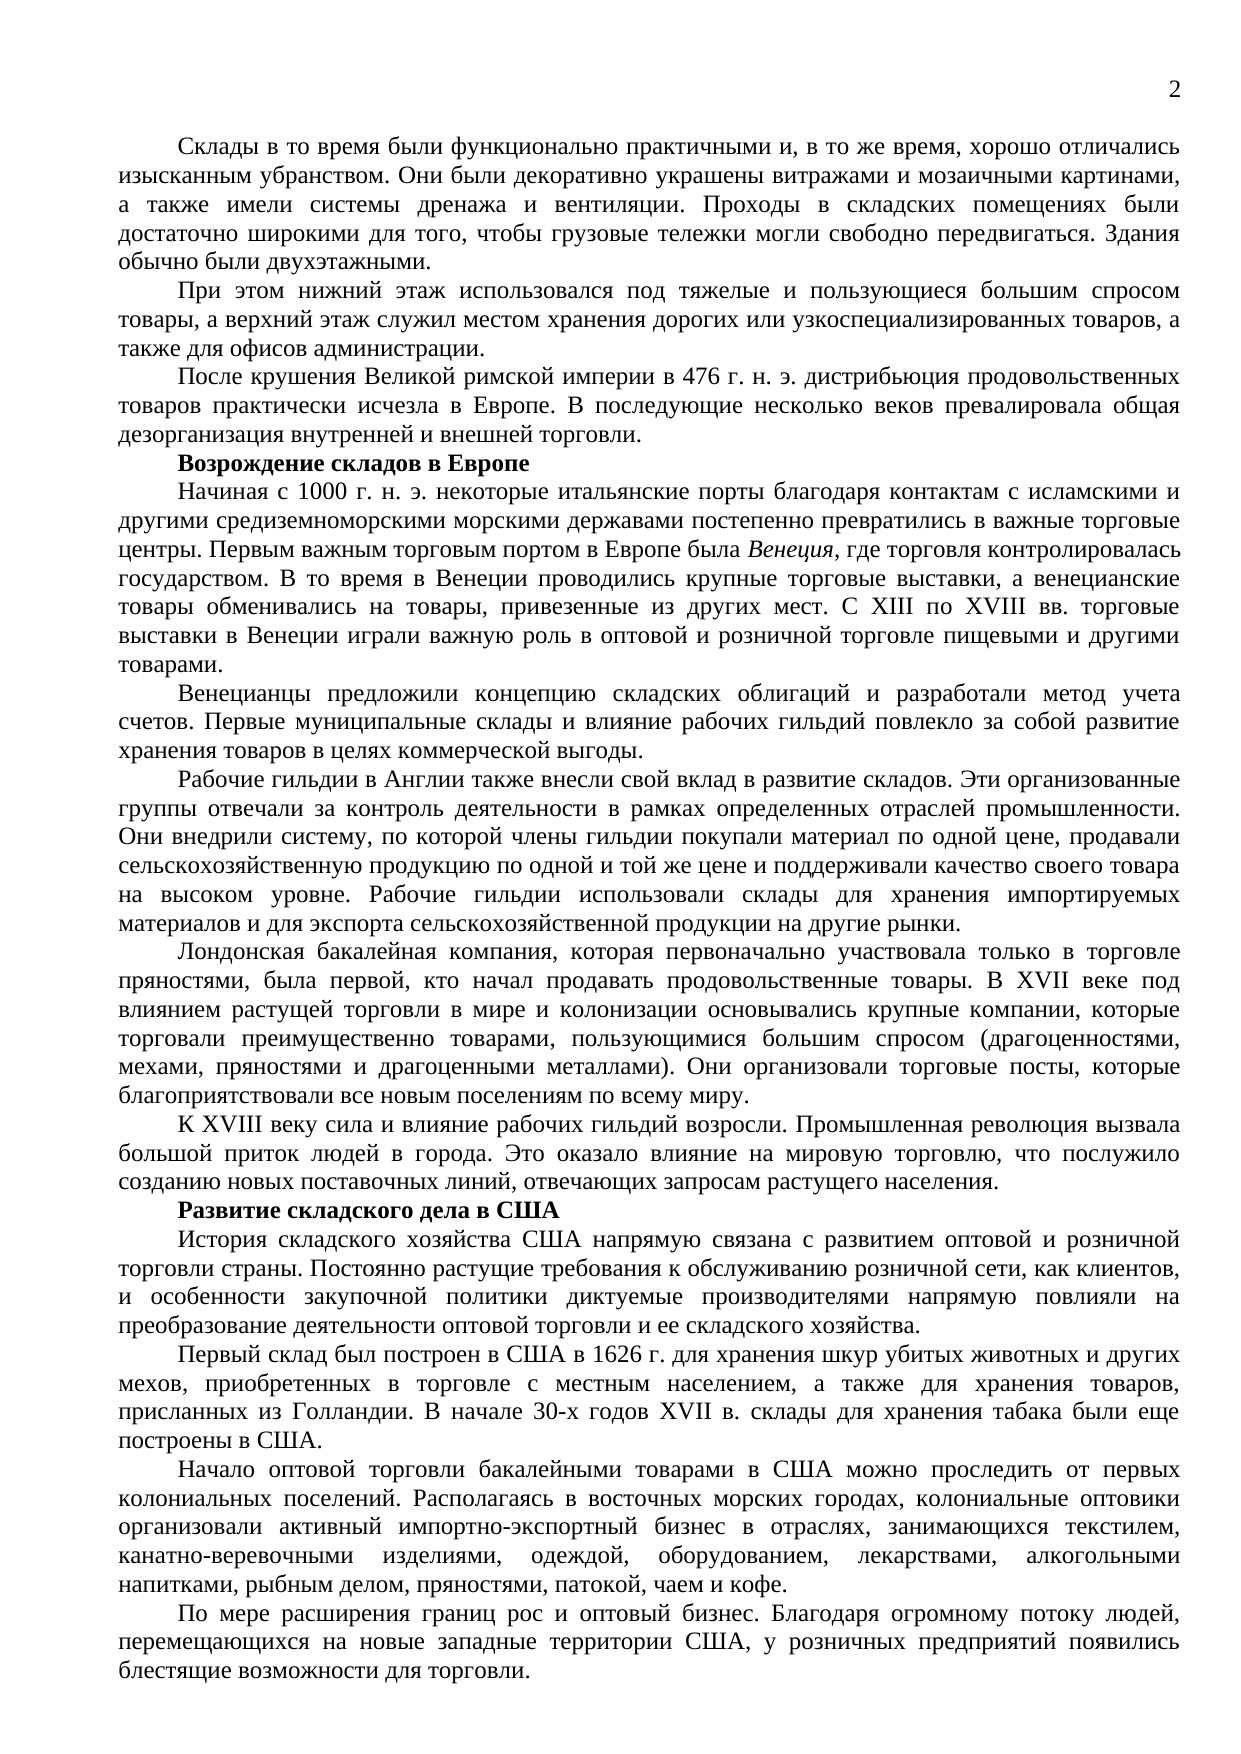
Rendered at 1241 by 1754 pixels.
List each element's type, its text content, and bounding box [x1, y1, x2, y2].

text Возрождение складов в Европе [118, 448, 1181, 476]
text История складского хозяйства США напрямую связана с развитием оптовой и розничной торговли страны. Постоянно растущие требования к обслуживанию розничной сети, как клиентов, и особенности закупочной политики диктуемые производителями напрямую повлияли на преобразование деятельности оптовой торговли и ее складского хозяйства. [118, 1224, 1181, 1339]
text При этом нижний этаж использовался под тяжелые и пользующиеся большим спросом товары, а верхний этаж служил местом хранения дорогих или узкоспециализированных товаров, а также для офисов администрации. [118, 275, 1181, 361]
text Начало оптовой торговли бакалейными товарами в США можно проследить от первых колониальных поселений. Располагаясь в восточных морских городах, колониальные оптовики организовали активный импортно-экспортный бизнес в отраслях, занимающихся текстилем, канатно-веревочными изделиями, одеждой, оборудованием, лекарствами, алкогольными напитками, рыбным делом, пряностями, патокой, чаем и кофе. [118, 1454, 1181, 1598]
text Первый склад был построен в США в 1626 г. для хранения шкур убитых животных и других мехов, приобретенных в торговле с местным населением, а также для хранения товаров, присланных из Голландии. В начале 30-х годов XVII в. склады для хранения табака были еще построены в США. [118, 1339, 1181, 1454]
text К XVIII веку сила и влияние рабочих гильдий возросли. Промышленная революция вызвала большой приток людей в города. Это оказало влияние на мировую торговлю, что послужило созданию новых поставочных линий, отвечающих запросам растущего населения. [118, 1109, 1181, 1195]
text Склады в то время были функционально практичными и, в то же время, хорошо отличались изысканным убранством. Они были декоративно украшены витражами и мозаичными картинами, а также имели системы дренажа и вентиляции. Проходы в складских помещениях были достаточно широкими для того, чтобы грузовые тележки могли свободно передвигаться. Здания обычно были двухэтажными. [118, 131, 1181, 275]
text Рабочие гильдии в Англии также внесли свой вклад в развитие складов. Эти организованные группы отвечали за контроль деятельности в рамках определенных отраслей промышленности. Они внедрили систему, по которой члены гильдии покупали материал по одной цене, продавали сельскохозяйственную продукцию по одной и той же цене и поддерживали качество своего товара на высоком уровне. Рабочие гильдии использовали склады для хранения импортируемых материалов и для экспорта сельскохозяйственной продукции на другие рынки. [118, 764, 1181, 936]
text Лондонская бакалейная компания, которая первоначально участвовала только в торговле пряностями, была первой, кто начал продавать продовольственные товары. В XVII веке под влиянием растущей торговли в мире и колонизации основывались крупные компании, которые торговали преимущественно товарами, пользующимися большим спросом (драгоценностями, мехами, пряностями и драгоценными металлами). Они организовали торговые посты, которые благоприятствовали все новым поселениям по всему миру. [118, 936, 1181, 1109]
text Развитие складского дела в США [118, 1195, 1181, 1224]
text Венецианцы предложили концепцию складских облигаций и разработали метод учета счетов. Первые муниципальные склады и влияние рабочих гильдий повлекло за собой развитие хранения товаров в целях коммерческой выгоды. [118, 678, 1181, 764]
text После крушения Великой римской империи в 476 г. н. э. дистрибьюция продовольственных товаров практически исчезла в Европе. В последующие несколько веков превалировала общая дезорганизация внутренней и внешней торговли. [118, 361, 1181, 448]
text Начиная с 1000 г. н. э. некоторые итальянские порты благодаря контактам с исламскими и другими средиземноморскими морскими державами постепенно превратились в важные торговые центры. Первым важным торговым портом в Европе была Венеция, где торговля контролировалась государством. В то время в Венеции проводились крупные торговые выставки, а венецианские товары обменивались на товары, привезенные из других мест. С XIII по XVIII вв. торговые выставки в Венеции играли важную роль в оптовой и розничной торговле пищевыми и другими товарами. [118, 476, 1181, 678]
text По мере расширения границ рос и оптовый бизнес. Благодаря огромному потоку людей, перемещающихся на новые западные территории США, у розничных предприятий появились блестящие возможности для торговли. [118, 1598, 1181, 1684]
